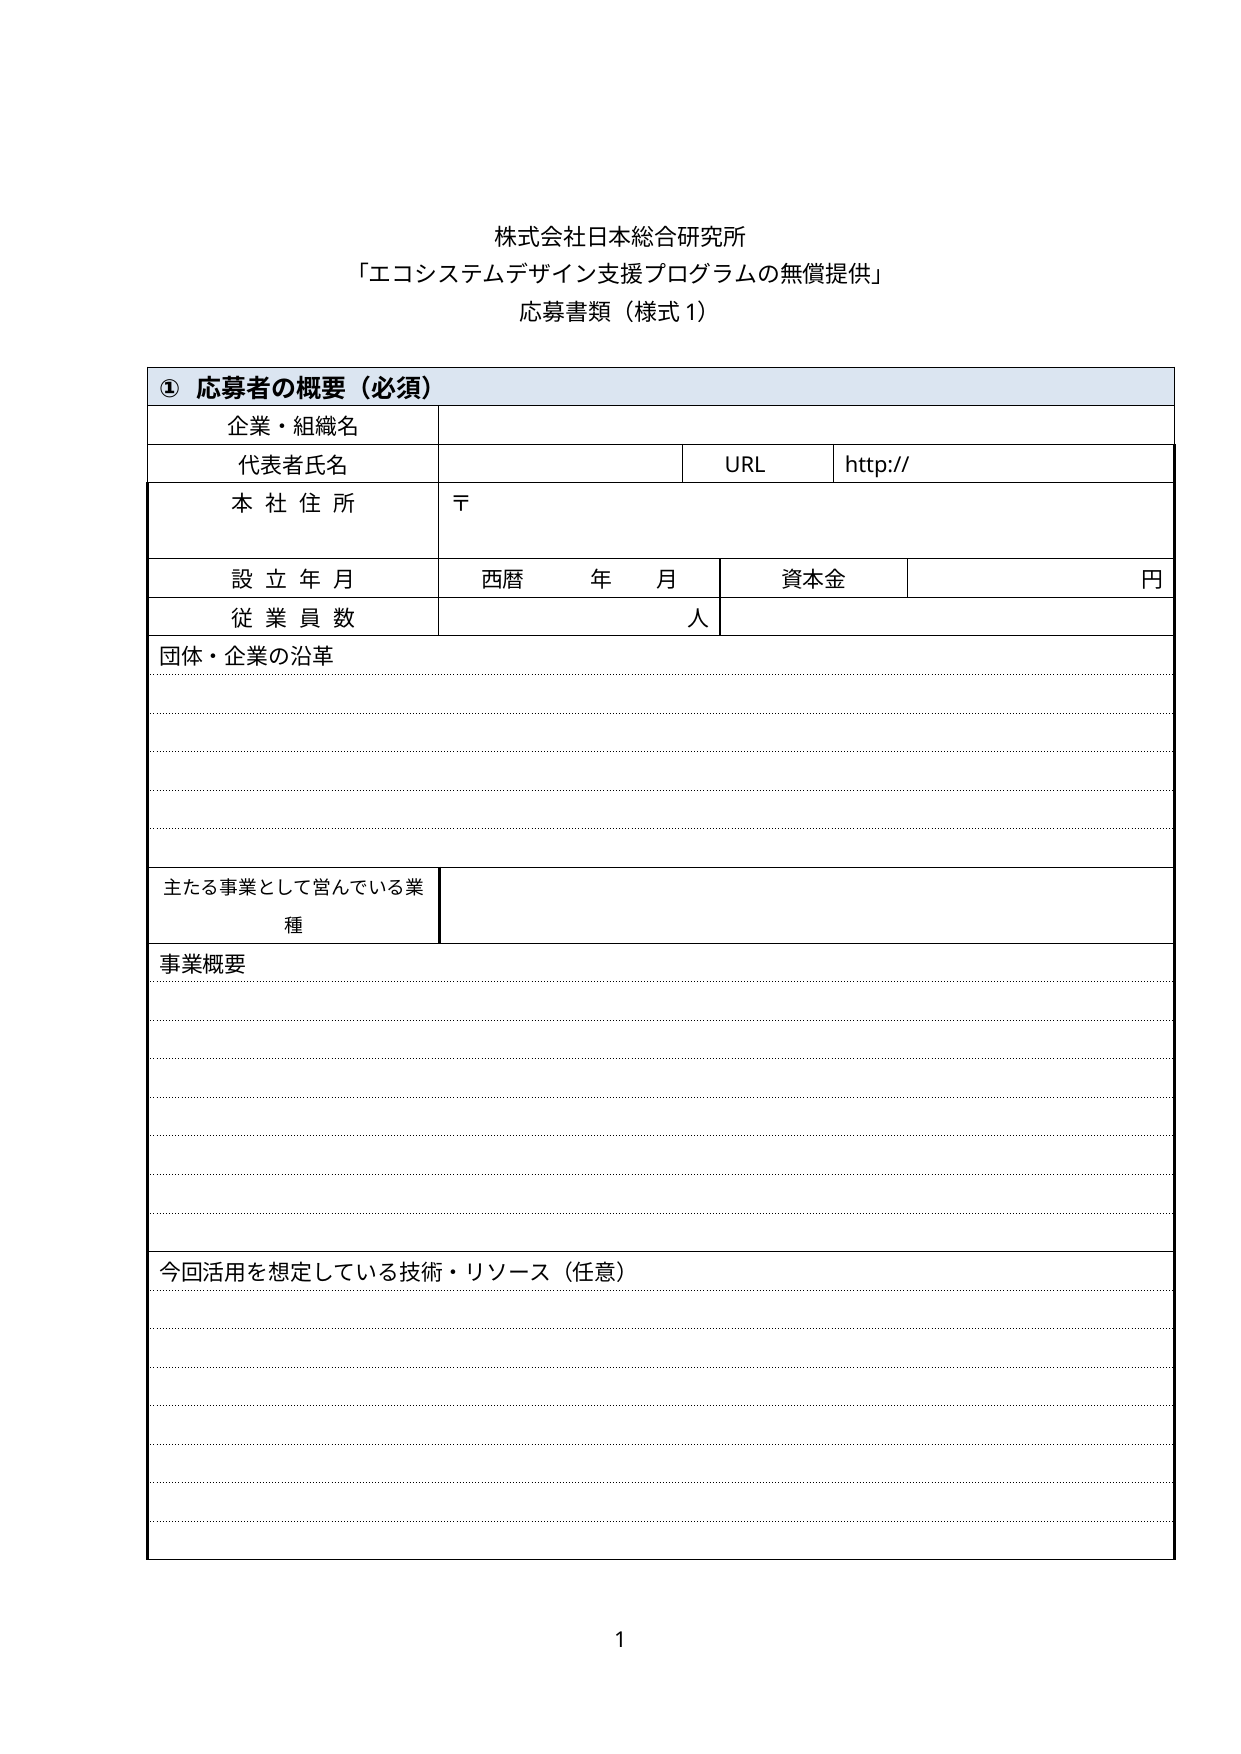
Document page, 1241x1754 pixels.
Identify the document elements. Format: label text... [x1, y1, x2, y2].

text 応募書類（様式1） [148, 292, 1092, 329]
table_cell 本社住所 [149, 483, 438, 558]
table_cell [149, 1367, 1173, 1405]
table_cell [439, 406, 1174, 444]
table_cell 今回活用を想定している技術・リソース（任意） [149, 1252, 1173, 1289]
table_cell [149, 1135, 1173, 1174]
table_header 応募者の概要（必須） [148, 368, 1174, 405]
table_cell 企業・組織名 [148, 406, 438, 444]
table_cell [149, 751, 1173, 789]
table_cell [441, 868, 1173, 943]
table_cell [149, 674, 1173, 712]
table_cell 団体・企業の沿革 [149, 636, 1173, 674]
table_cell 資本金 [721, 559, 907, 597]
table_cell 代表者氏名 [148, 445, 438, 482]
table_cell [149, 713, 1173, 751]
table_cell 従業員数 [149, 598, 438, 635]
text 株式会社日本総合研究所 [148, 217, 1092, 254]
table_cell 主たる事業として営んでいる業種 [149, 868, 438, 943]
table_cell [149, 1213, 1173, 1251]
table_cell [149, 1174, 1173, 1212]
table_cell [149, 1290, 1173, 1328]
table_cell 人 [439, 598, 719, 635]
table_cell 円 [908, 559, 1173, 597]
table_cell [149, 1482, 1173, 1521]
text 「エコシステムデザイン支援プログラムの無償提供」 [148, 254, 1092, 292]
table_cell [149, 790, 1173, 828]
table_cell [149, 1405, 1173, 1444]
table_cell [149, 1521, 1173, 1559]
table_cell [149, 1020, 1173, 1058]
table_cell 事業概要 [149, 944, 1173, 981]
table_cell [149, 981, 1173, 1020]
table_cell 設立年月 [149, 559, 438, 597]
table_cell [721, 598, 1173, 635]
table_cell URL [683, 445, 833, 482]
table_cell [149, 1444, 1173, 1482]
table_cell 〒 [439, 483, 1173, 558]
table_cell [149, 1097, 1173, 1135]
table_cell [149, 1058, 1173, 1097]
table_cell [149, 1328, 1173, 1367]
table_cell 西暦 年 月 [439, 559, 719, 597]
table_cell http:// [834, 445, 1173, 482]
table_cell [149, 828, 1173, 867]
table_cell [439, 445, 682, 482]
